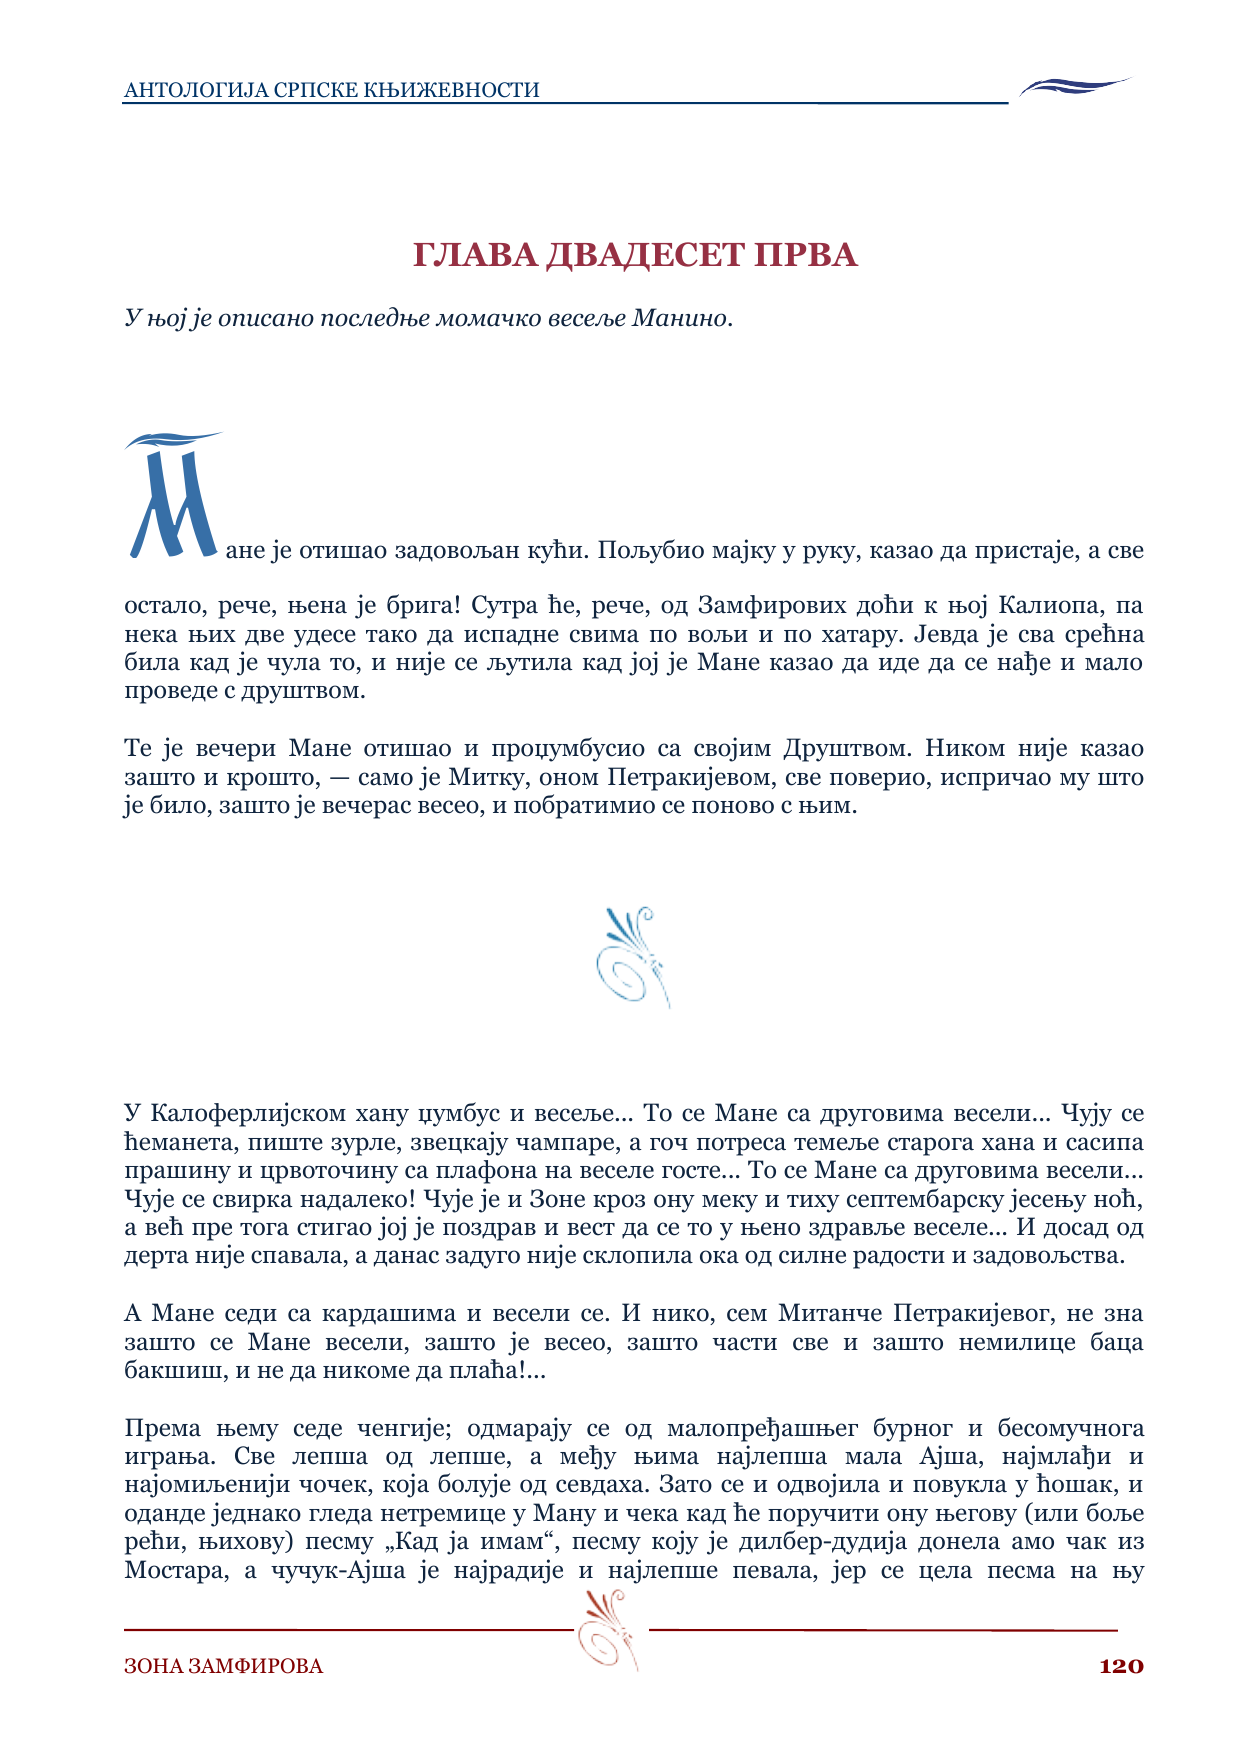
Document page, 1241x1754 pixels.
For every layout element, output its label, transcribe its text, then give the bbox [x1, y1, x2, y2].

text Mане је отишао задовољан кући. Пољубио мајку у руку, казао да пристаје, а све остало, рече, њена је брига! Сутра ће, рече, од Замфирових доћи к њој Калиопа, па нека њих две удесе тако да испадне свима по вољи и по хатару. Јевда је сва срећна била кад је чула то, и није се љутила кад јој је Мане казао да иде да се нађе и мало проведе с друштвом. [124, 418, 1146, 704]
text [124, 1413, 1146, 1584]
text У њој је описано последње момачко весеље Манино. [124, 303, 1146, 331]
text У Калоферлијском хану џумбус и весеље... То се Мане са друговима весели... Чују се ћеманета, пиште зурле, звецкају чампаре, а гоч потреса темеље старога хана и сасипа прашину и црвоточину са плафона на веселе госте... То се Мане са друговима весели... Чује се свирка надалеко! Чује је и Зоне кроз ону меку и тиху септембарску јесењу ноћ, а већ пре тога стигао јој је поздрав и вест да се то у њено здравље веселе... И досад од дерта није спавала, а данас задуго није склопила ока од силне радости и задовољства. [124, 1099, 1146, 1269]
text ГЛАВА ДВАДЕСЕТ ПРВА [124, 236, 1146, 274]
text Те је вечери Мане отишао и проџумбусио са својим Друштвом. Ником није казао зашто и крошто, — само је Митку, оном Петракијевом, све поверио, испричао му што је било, зашто је вечерас весео, и побратимио се поново с њим. [124, 734, 1146, 819]
text А Мане седи са кардашима и весели се. И нико, сем Митанче Петракијевог, не зна зашто се Мане весели, зашто је весео, зашто части све и зашто немилице баца бакшиш, и не да никоме да плаћа!... [124, 1299, 1146, 1384]
